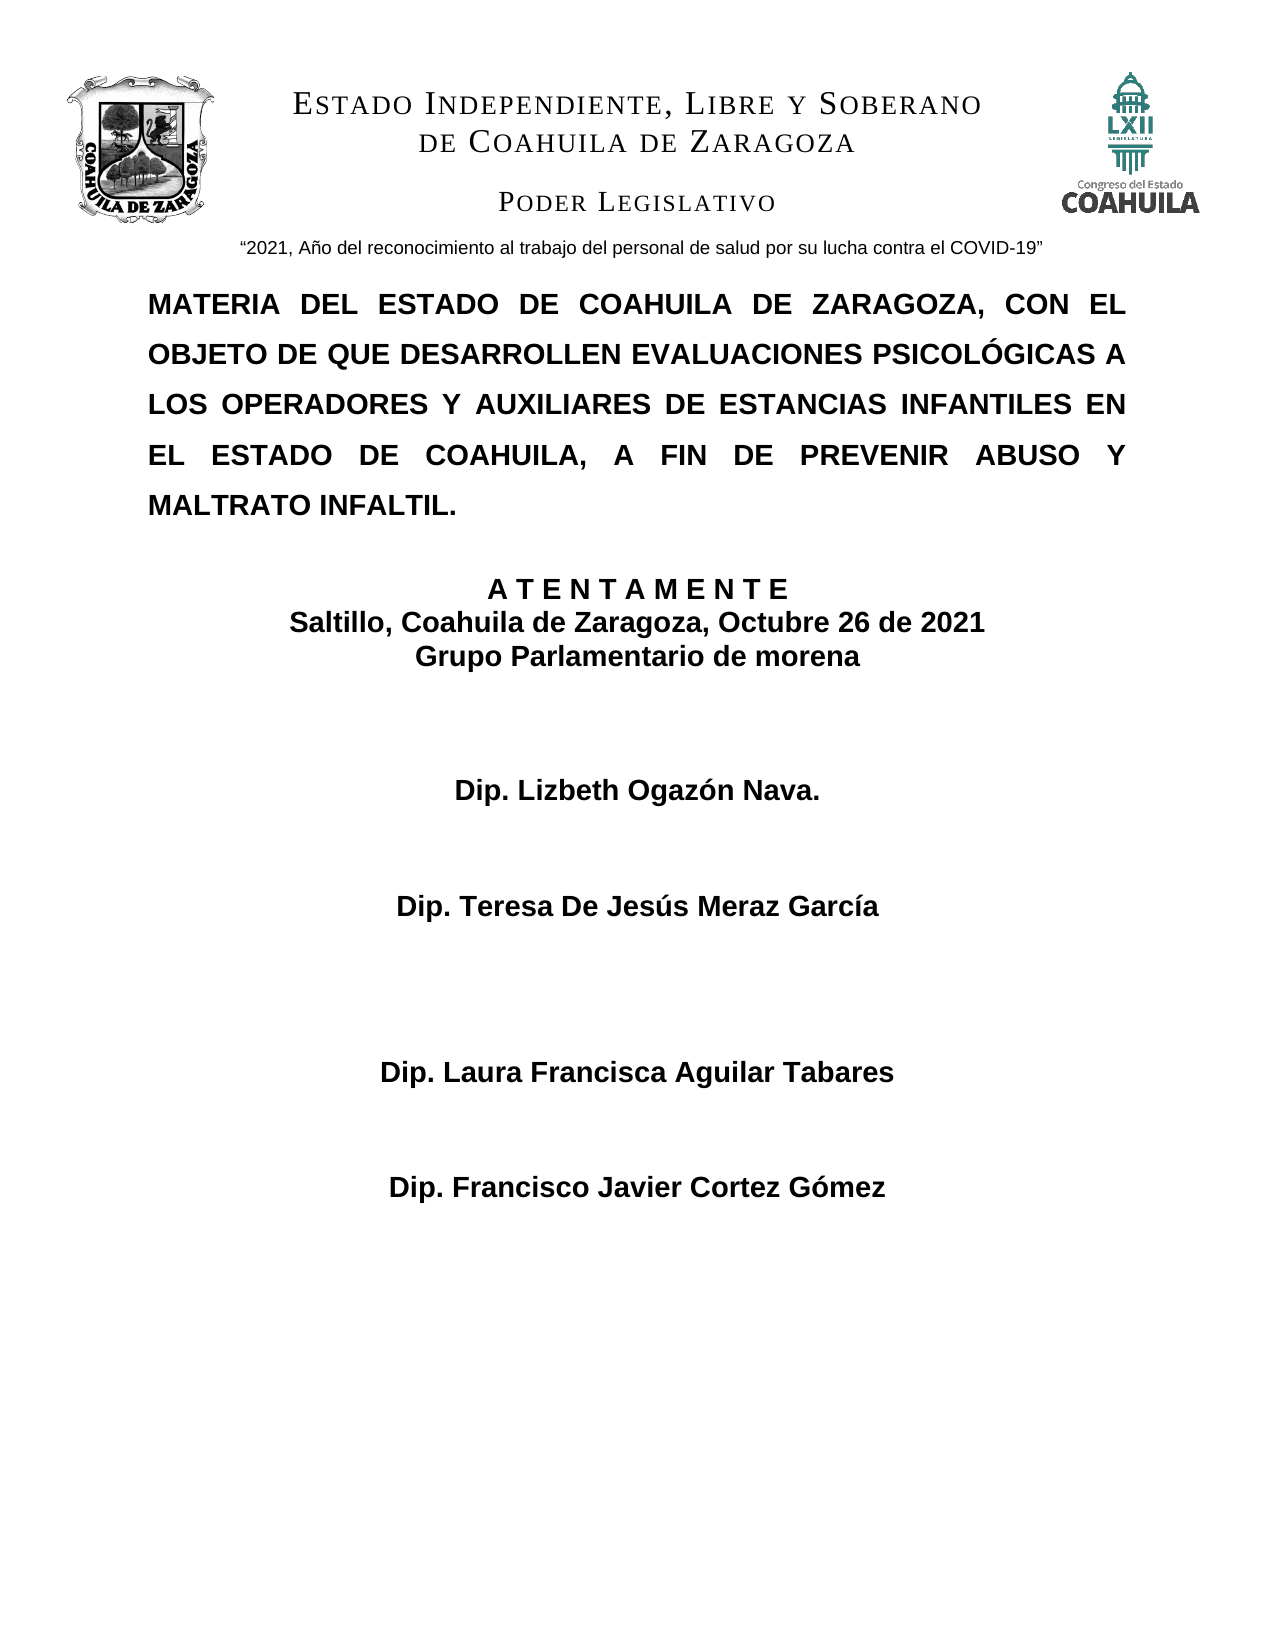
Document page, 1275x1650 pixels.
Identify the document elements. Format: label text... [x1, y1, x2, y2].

picture [66, 76, 215, 223]
text Saltillo, Coahuila de Zaragoza, Octubre 26 de 2021 [148, 605, 1127, 639]
text Dip. Lizbeth Ogazón Nava. [148, 773, 1127, 807]
text A T E N T A M E N T E [148, 572, 1127, 605]
picture [1053, 57, 1212, 225]
text Grupo Parlamentario de morena [148, 639, 1127, 672]
text Dip. Teresa De Jesús Meraz García [148, 889, 1127, 922]
text Dip. Francisco Javier Cortez Gómez [148, 1170, 1127, 1204]
text Dip. Laura Francisca Aguilar Tabares [148, 1055, 1127, 1088]
